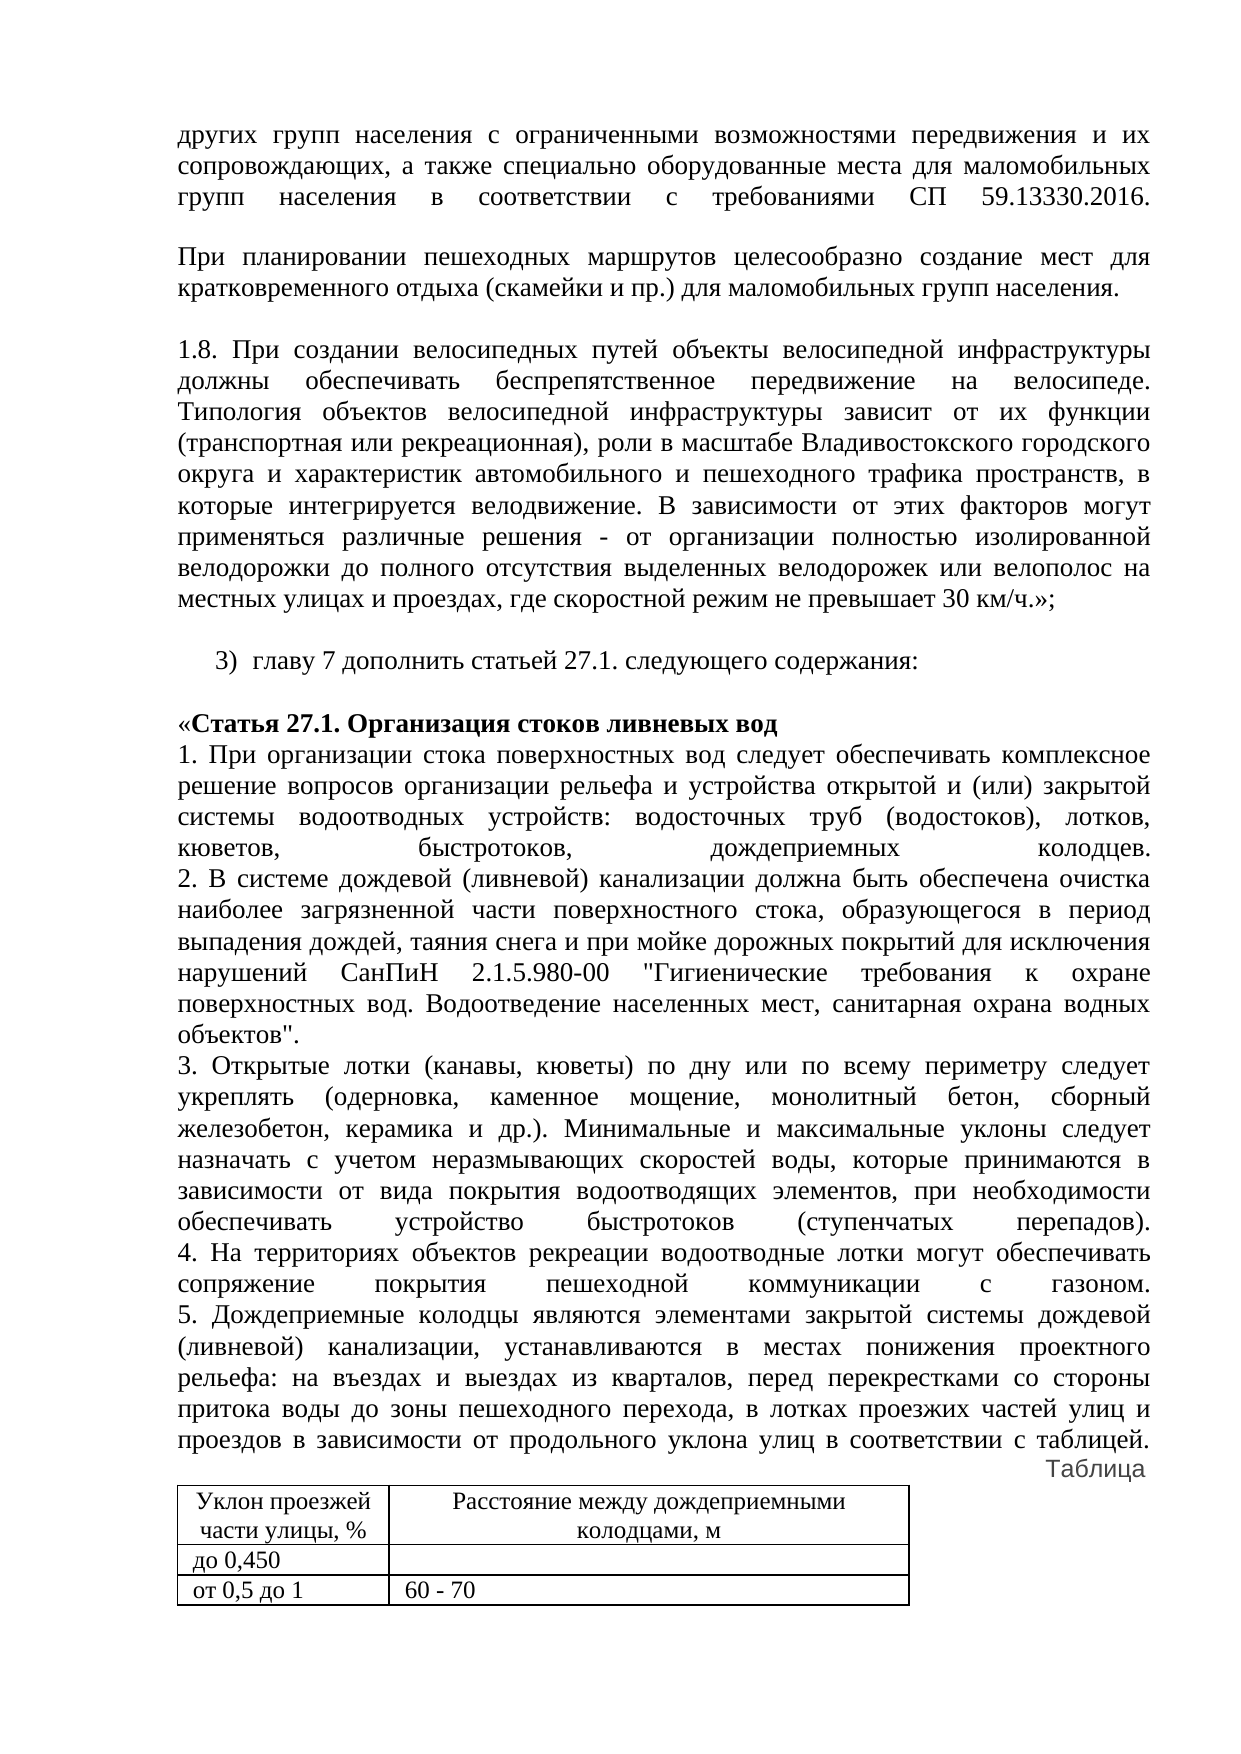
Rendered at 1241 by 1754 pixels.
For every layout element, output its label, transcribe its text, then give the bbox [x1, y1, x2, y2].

table_cell [390, 1545, 908, 1574]
table_cell Расстояние между дождеприемными колодцами, м [390, 1486, 908, 1544]
text «Статья 27.1. Организация стоков ливневых вод [177, 707, 1152, 738]
table_cell до 0,450 [178, 1545, 388, 1574]
table_cell 60 - 70 [390, 1576, 908, 1604]
text 1. При организации стока поверхностных вод следует обеспечивать комплексное решение вопросов организации рельефа и устройства открытой и (или) закрытой системы водоотводных устройств: водосточных труб (водостоков), лотков, кюветов, быстротоков, дождеприемных колодцев. 2. В системе дождевой (ливневой) канализации должна быть обеспечена очистка наиболее загрязненной части поверхностного стока, образующегося в период выпадения дождей, таяния снега и при мойке дорожных покрытий для исключения нарушений СанПиН 2.1.5.980-00 "Гигиенические требования к охране поверхностных вод. Водоотведение населенных мест, санитарная охрана водных объектов". 3. Открытые лотки (канавы, кюветы) по дну или по всему периметру следует укреплять (одерновка, каменное мощение, монолитный бетон, сборный железобетон, керамика и др.). Минимальные и максимальные уклоны следует назначать с учетом неразмывающих скоростей воды, которые принимаются в зависимости от вида покрытия водоотводящих элементов, при необходимости обеспечивать устройство быстротоков (ступенчатых перепадов). 4. На территориях объектов рекреации водоотводные лотки могут обеспечивать сопряжение покрытия пешеходной коммуникации с газоном. 5. Дождеприемные колодцы являются элементами закрытой системы дождевой (ливневой) канализации, устанавливаются в местах понижения проектного рельефа: на въездах и выездах из кварталов, перед перекрестками со стороны притока воды до зоны пешеходного перехода, в лотках проезжих частей улиц и проездов в зависимости от продольного уклона улиц в соответствии с таблицей. Таблица [177, 738, 1152, 1483]
table_cell от 0,5 до 1 [178, 1576, 388, 1604]
text 1.8. При создании велосипедных путей объекты велосипедной инфраструктуры должны обеспечивать беспрепятственное передвижение на велосипеде. Типология объектов велосипедной инфраструктуры зависит от их функции (транспортная или рекреационная), роли в масштабе Владивостокского городского округа и характеристик автомобильного и пешеходного трафика пространств, в которые интегрируется велодвижение. В зависимости от этих факторов могут применяться различные решения - от организации полностью изолированной велодорожки до полного отсутствия выделенных велодорожек или велополос на местных улицах и проездах, где скоростной режим не превышает 30 км/ч.»; [177, 302, 1152, 613]
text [177, 118, 1152, 239]
table_cell Уклон проезжей части улицы, % [178, 1486, 388, 1544]
list главу 7 дополнить статьей 27.1. следующего содержания: [215, 644, 1152, 676]
text При планировании пешеходных маршрутов целесообразно создание мест для кратковременного отдыха (скамейки и пр.) для маломобильных групп населения. [177, 239, 1152, 302]
